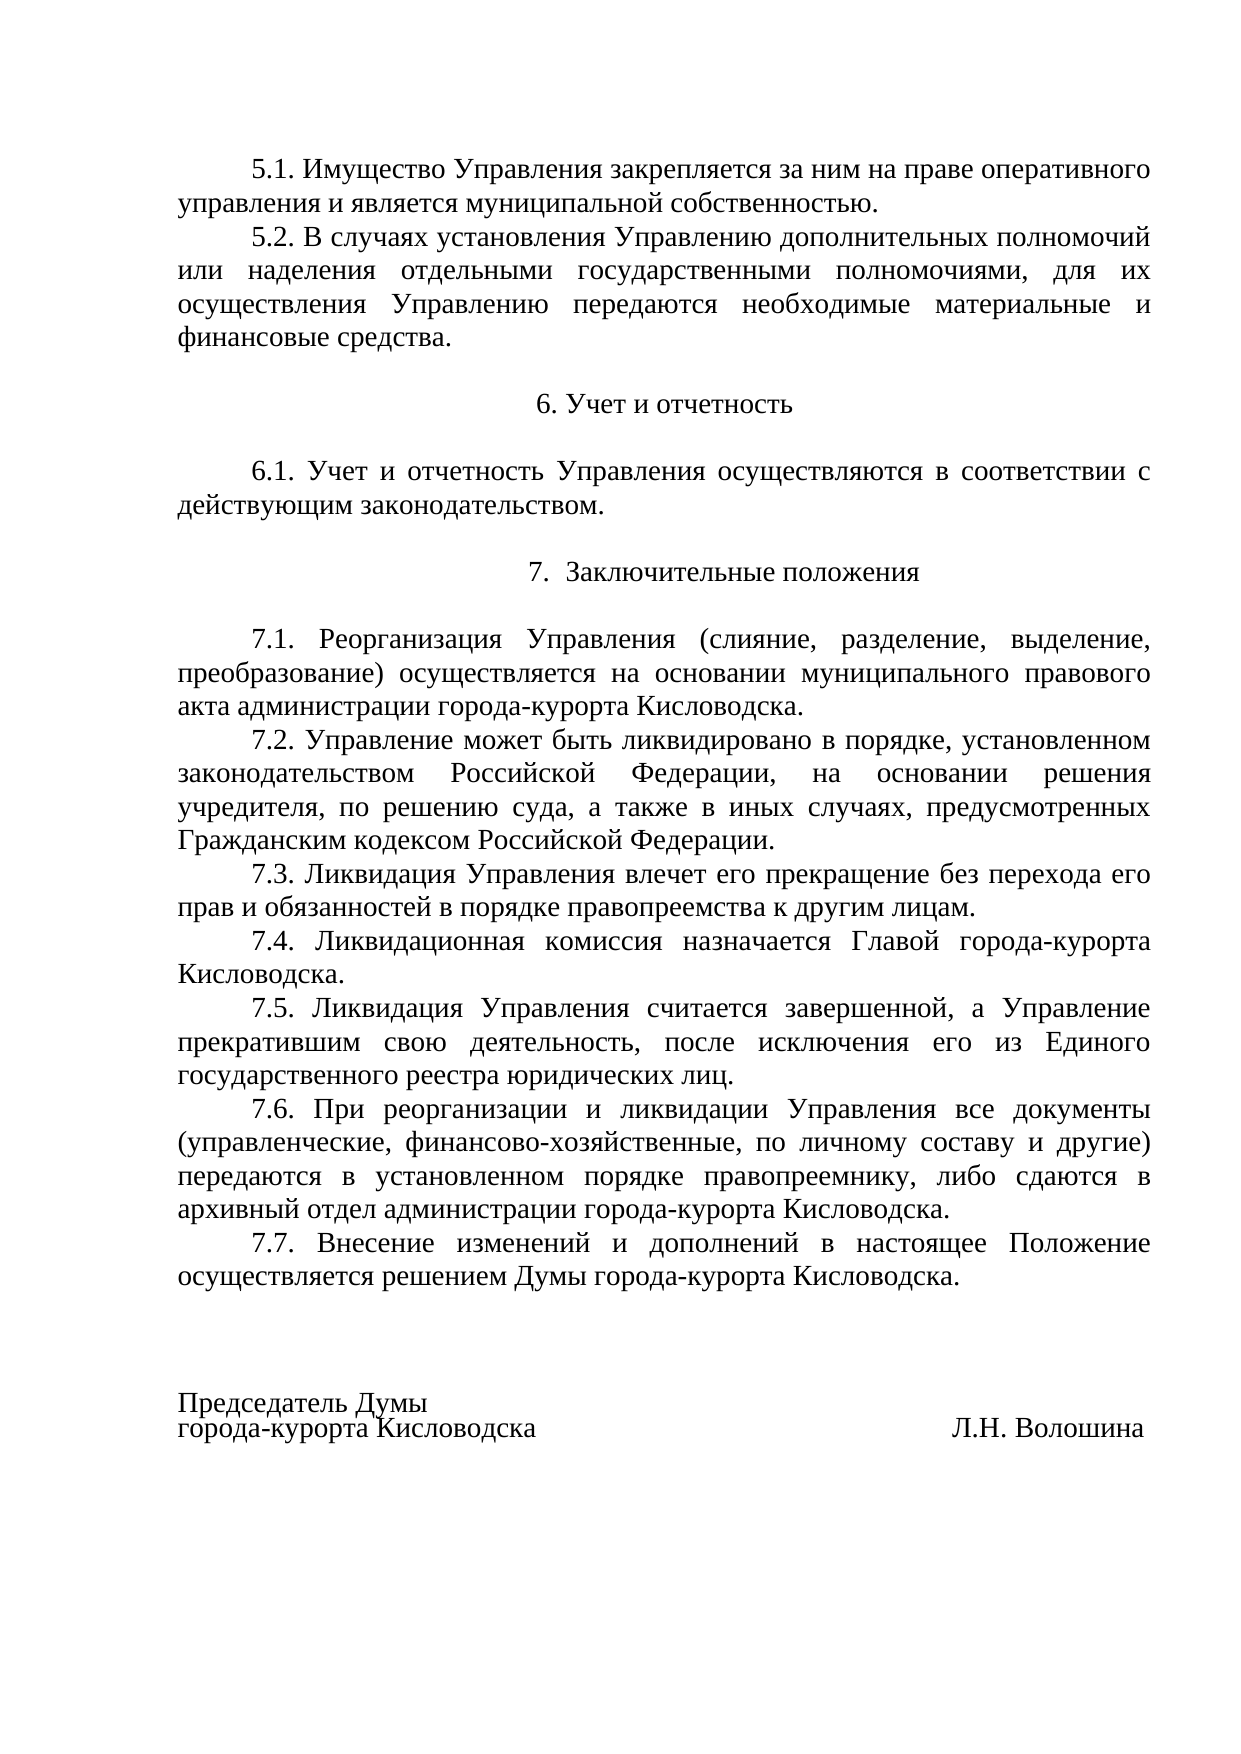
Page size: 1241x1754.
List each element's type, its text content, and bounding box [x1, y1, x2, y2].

text 7.4. Ликвидационная комиссия назначается Главой города-курорта Кисловодска. [177, 923, 1152, 990]
text 7.1. Реорганизация Управления (слияние, разделение, выделение, преобразование) осуществляется на основании муниципального правового акта администрации города-курорта Кисловодска. [177, 621, 1152, 722]
list города-курорта Кисловодска Л.Н. Волошина [177, 1418, 1152, 1443]
text 7.3. Ликвидация Управления влечет его прекращение без перехода его прав и обязанностей в порядке правопреемства к другим лицам. [177, 856, 1152, 923]
text 6. Учет и отчетность [177, 386, 1152, 420]
text 5.2. В случаях установления Управлению дополнительных полномочий или наделения отдельными государственными полномочиями, для их осуществления Управлению передаются необходимые материальные и финансовые средства. [177, 219, 1152, 353]
list Председатель Думы [372, 1393, 1152, 1418]
text 6.1. Учет и отчетность Управления осуществляются в соответствии с действующим законодательством. [177, 453, 1152, 521]
text 7.6. При реорганизации и ликвидации Управления все документы (управленческие, финансово-хозяйственные, по личному составу и другие) передаются в установленном порядке правопреемнику, либо сдаются в архивный отдел администрации города-курорта Кисловодска. [177, 1091, 1152, 1225]
list Председатель Думы [177, 1393, 362, 1418]
text 7.2. Управление может быть ликвидировано в порядке, установленном законодательством Российской Федерации, на основании решения учредителя, по решению суда, а также в иных случаях, предусмотренных Гражданским кодексом Российской Федерации. [177, 722, 1152, 856]
text 5.1. Имущество Управления закрепляется за ним на праве оперативного управления и является муниципальной собственностью. [177, 152, 1152, 219]
text 7.5. Ликвидация Управления считается завершенной, а Управление прекратившим свою деятельность, после исключения его из Единого государственного реестра юридических лиц. [177, 990, 1152, 1091]
list Заключительные положения [296, 554, 1152, 588]
text 7.7. Внесение изменений и дополнений в настоящее Положение осуществляется решением Думы города-курорта Кисловодска. [177, 1225, 1152, 1292]
